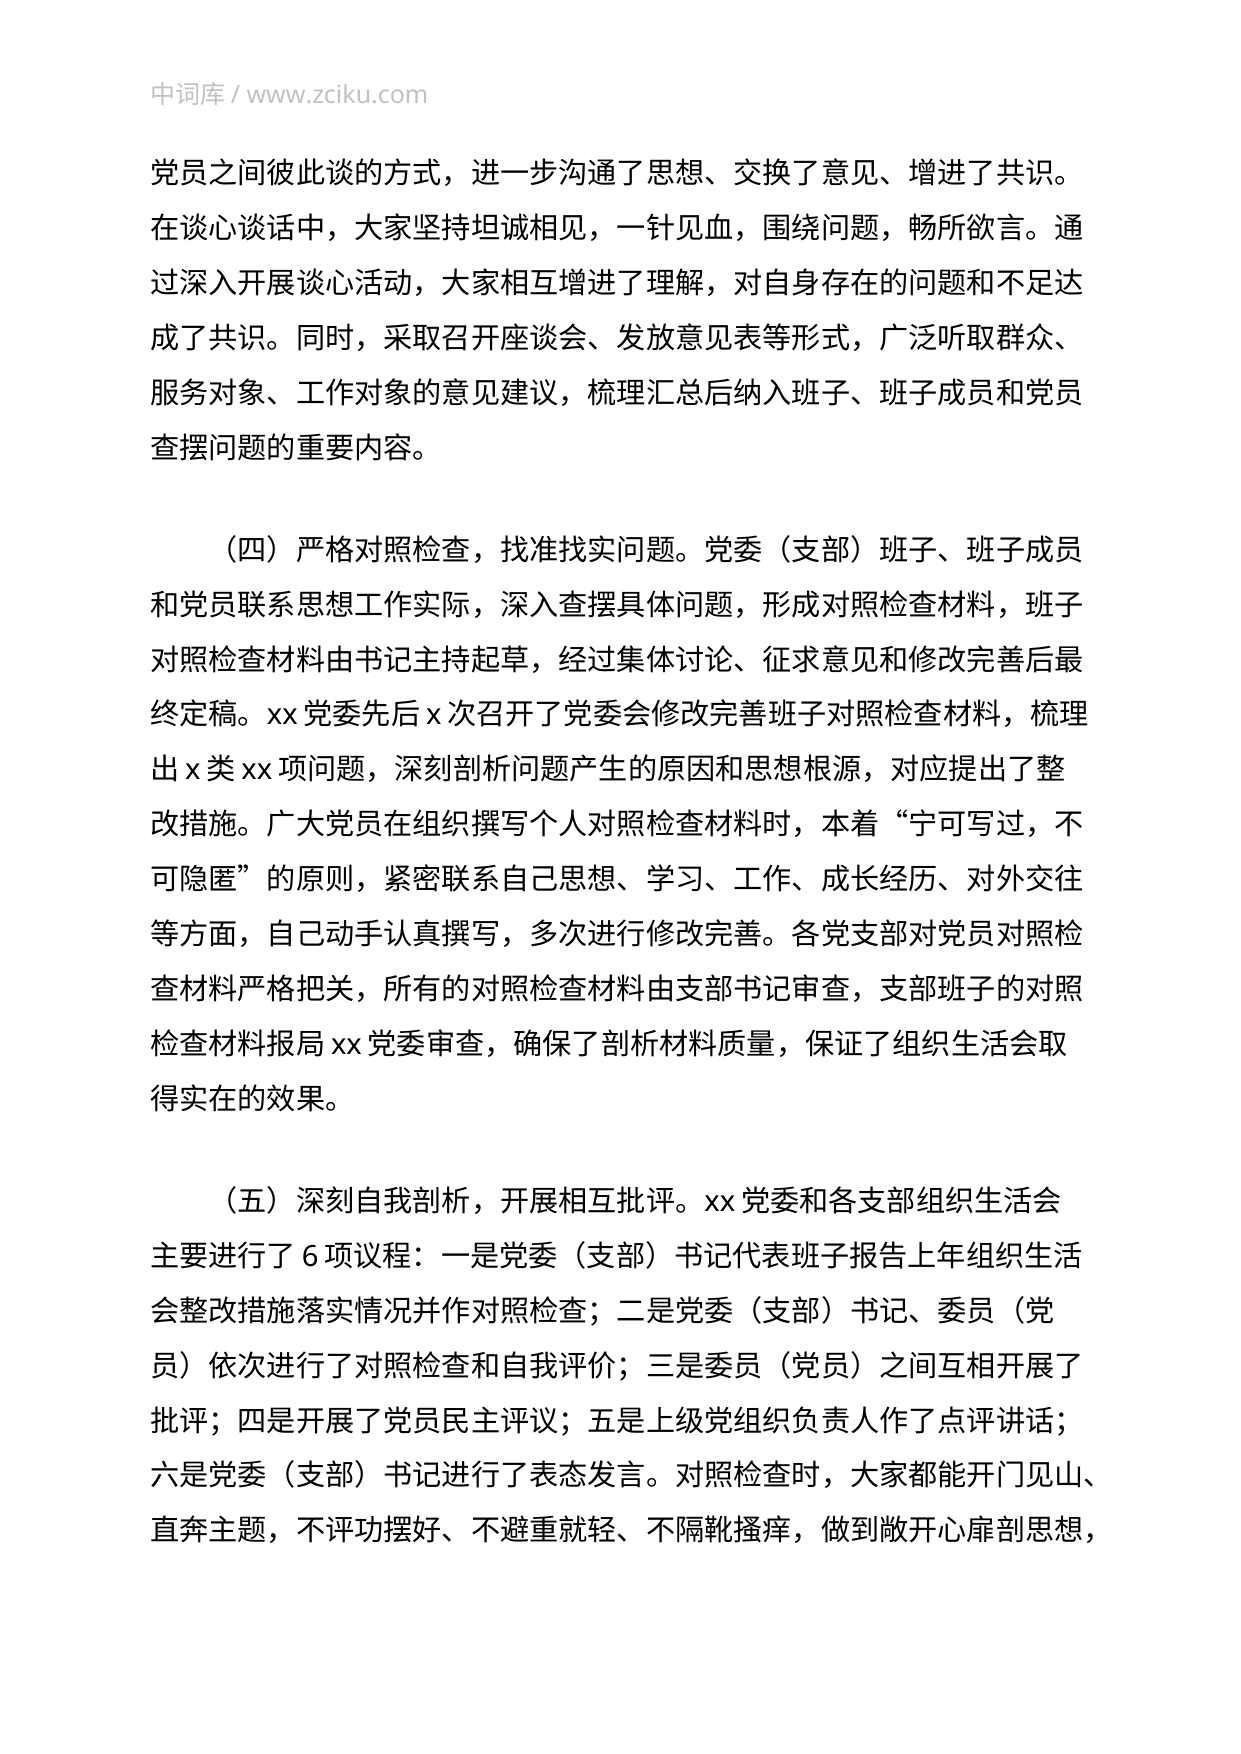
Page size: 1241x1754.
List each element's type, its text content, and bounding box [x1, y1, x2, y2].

text （四）严格对照检查，找准找实问题。党委（支部）班子、班子成员和党员联系思想工作实际，深入查摆具体问题，形成对照检查材料，班子对照检查材料由书记主持起草，经过集体讨论、征求意见和修改完善后最终定稿。xx党委先后x次召开了党委会修改完善班子对照检查材料，梳理出x类xx项问题，深刻剖析问题产生的原因和思想根源，对应提出了整改措施。广大党员在组织撰写个人对照检查材料时，本着“宁可写过，不可隐匿”的原则，紧密联系自己思想、学习、工作、成长经历、对外交往等方面，自己动手认真撰写，多次进行修改完善。各党支部对党员对照检查材料严格把关，所有的对照检查材料由支部书记审查，支部班子的对照检查材料报局xx党委审查，确保了剖析材料质量，保证了组织生活会取得实在的效果。 [150, 526, 1090, 1118]
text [150, 150, 1090, 467]
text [150, 1177, 1090, 1549]
